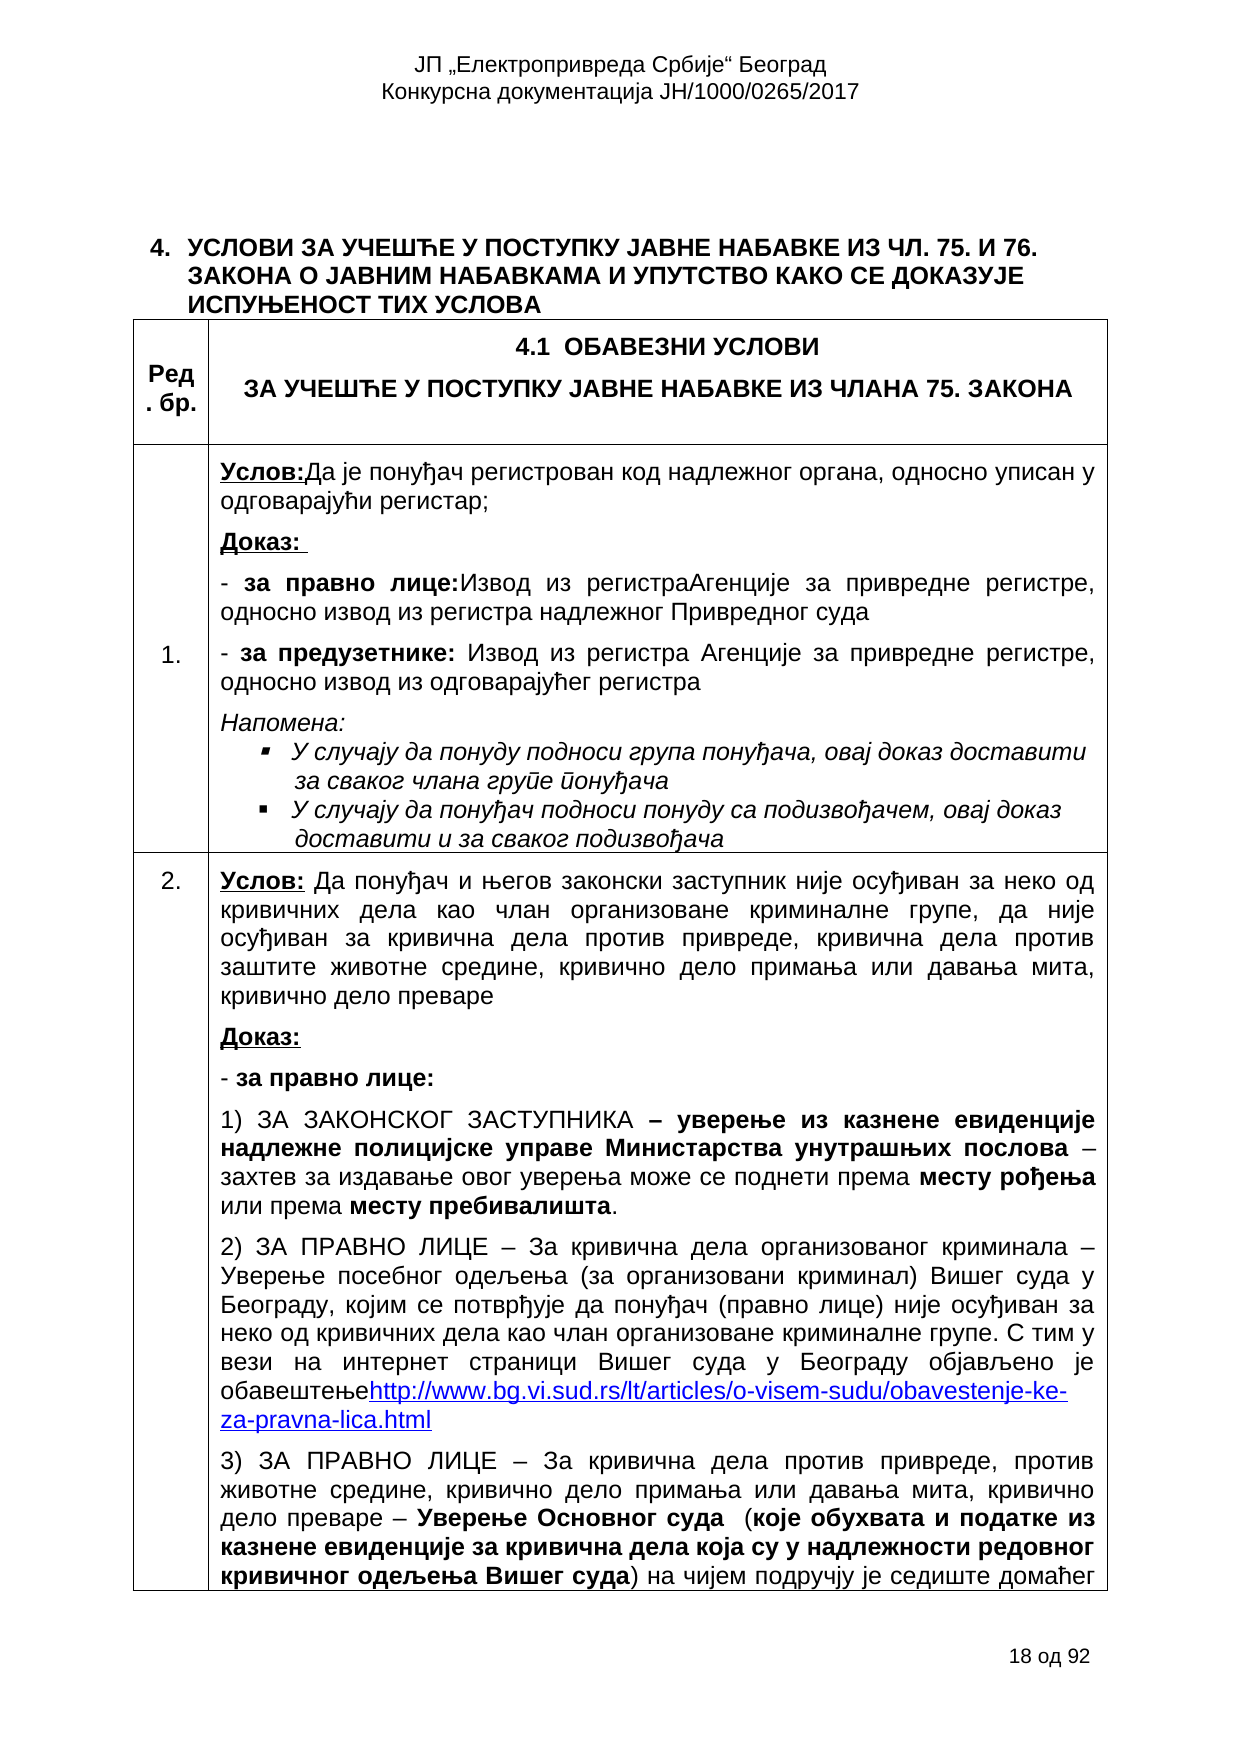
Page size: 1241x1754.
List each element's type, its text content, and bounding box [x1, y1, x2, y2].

table_cell 2. [134, 853, 208, 1589]
table_cell Услов:Да је понуђач регистрован код надлежног органа, односно уписан у одговарајући регистар; Доказ: - за правно лице:Извод из регистраАгенције за привредне регистре, односно извод из регистра надлежног Привредног суда - за предузетнике: Извод из регистра Агенције за привредне регистре, односно извод из одговарајућег регистра Напомена: У случају да понуду подноси група понуђача, овај доказ доставити за сваког члана групе понуђача У случају да понуђач подноси понуду са подизвођачем, овај доказ доставити и за сваког подизвођача [209, 445, 1107, 852]
subtitle УСЛОВИ ЗА УЧЕШЋЕ У ПОСТУПКУ ЈАВНЕ НАБАВКЕ ИЗ ЧЛ. 75. И 76. ЗАКОНА О ЈАВНИМ НАБАВКАМА И УПУТСТВО КАКО СЕ ДОКАЗУЈЕ ИСПУЊЕНОСТ ТИХ УСЛОВА [150, 232, 1090, 319]
table_header Ред. бр. [134, 320, 208, 443]
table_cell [209, 853, 1107, 1589]
table_cell 1. [134, 445, 208, 852]
table_header 4.1 ОБАВЕЗНИ УСЛОВИ ЗА УЧЕШЋЕ У ПОСТУПКУ ЈАВНЕ НАБАВКЕ ИЗ ЧЛАНА 75. ЗАКОНА [209, 320, 1107, 443]
